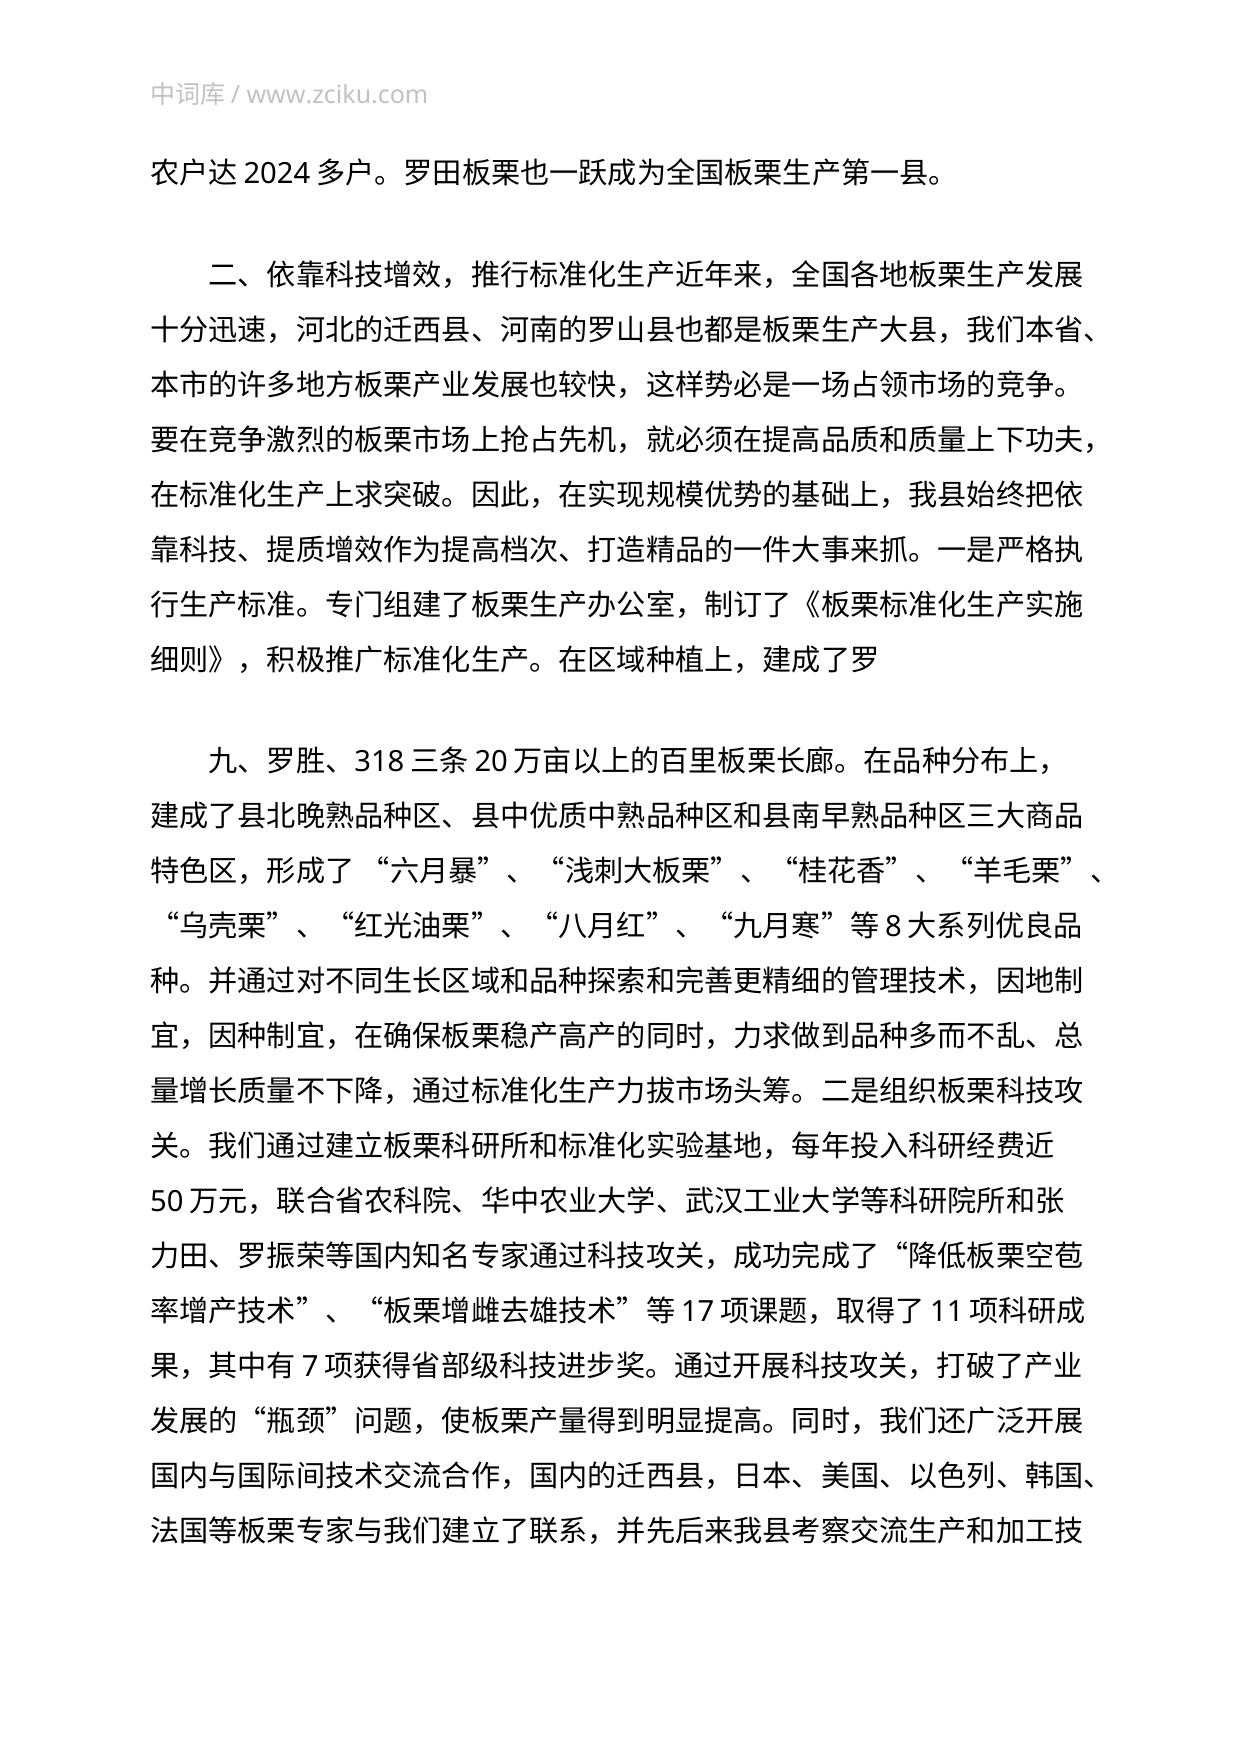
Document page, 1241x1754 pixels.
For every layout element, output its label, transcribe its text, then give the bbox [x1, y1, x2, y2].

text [150, 150, 1090, 192]
text 二、依靠科技增效，推行标准化生产近年来，全国各地板栗生产发展十分迅速，河北的迁西县、河南的罗山县也都是板栗生产大县，我们本省、本市的许多地方板栗产业发展也较快，这样势必是一场占领市场的竞争。要在竞争激烈的板栗市场上抢占先机，就必须在提高品质和质量上下功夫，在标准化生产上求突破。因此，在实现规模优势的基础上，我县始终把依靠科技、提质增效作为提高档次、打造精品的一件大事来抓。一是严格执行生产标准。专门组建了板栗生产办公室，制订了《板栗标准化生产实施细则》，积极推广标准化生产。在区域种植上，建成了罗 [150, 252, 1090, 678]
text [150, 738, 1090, 1549]
